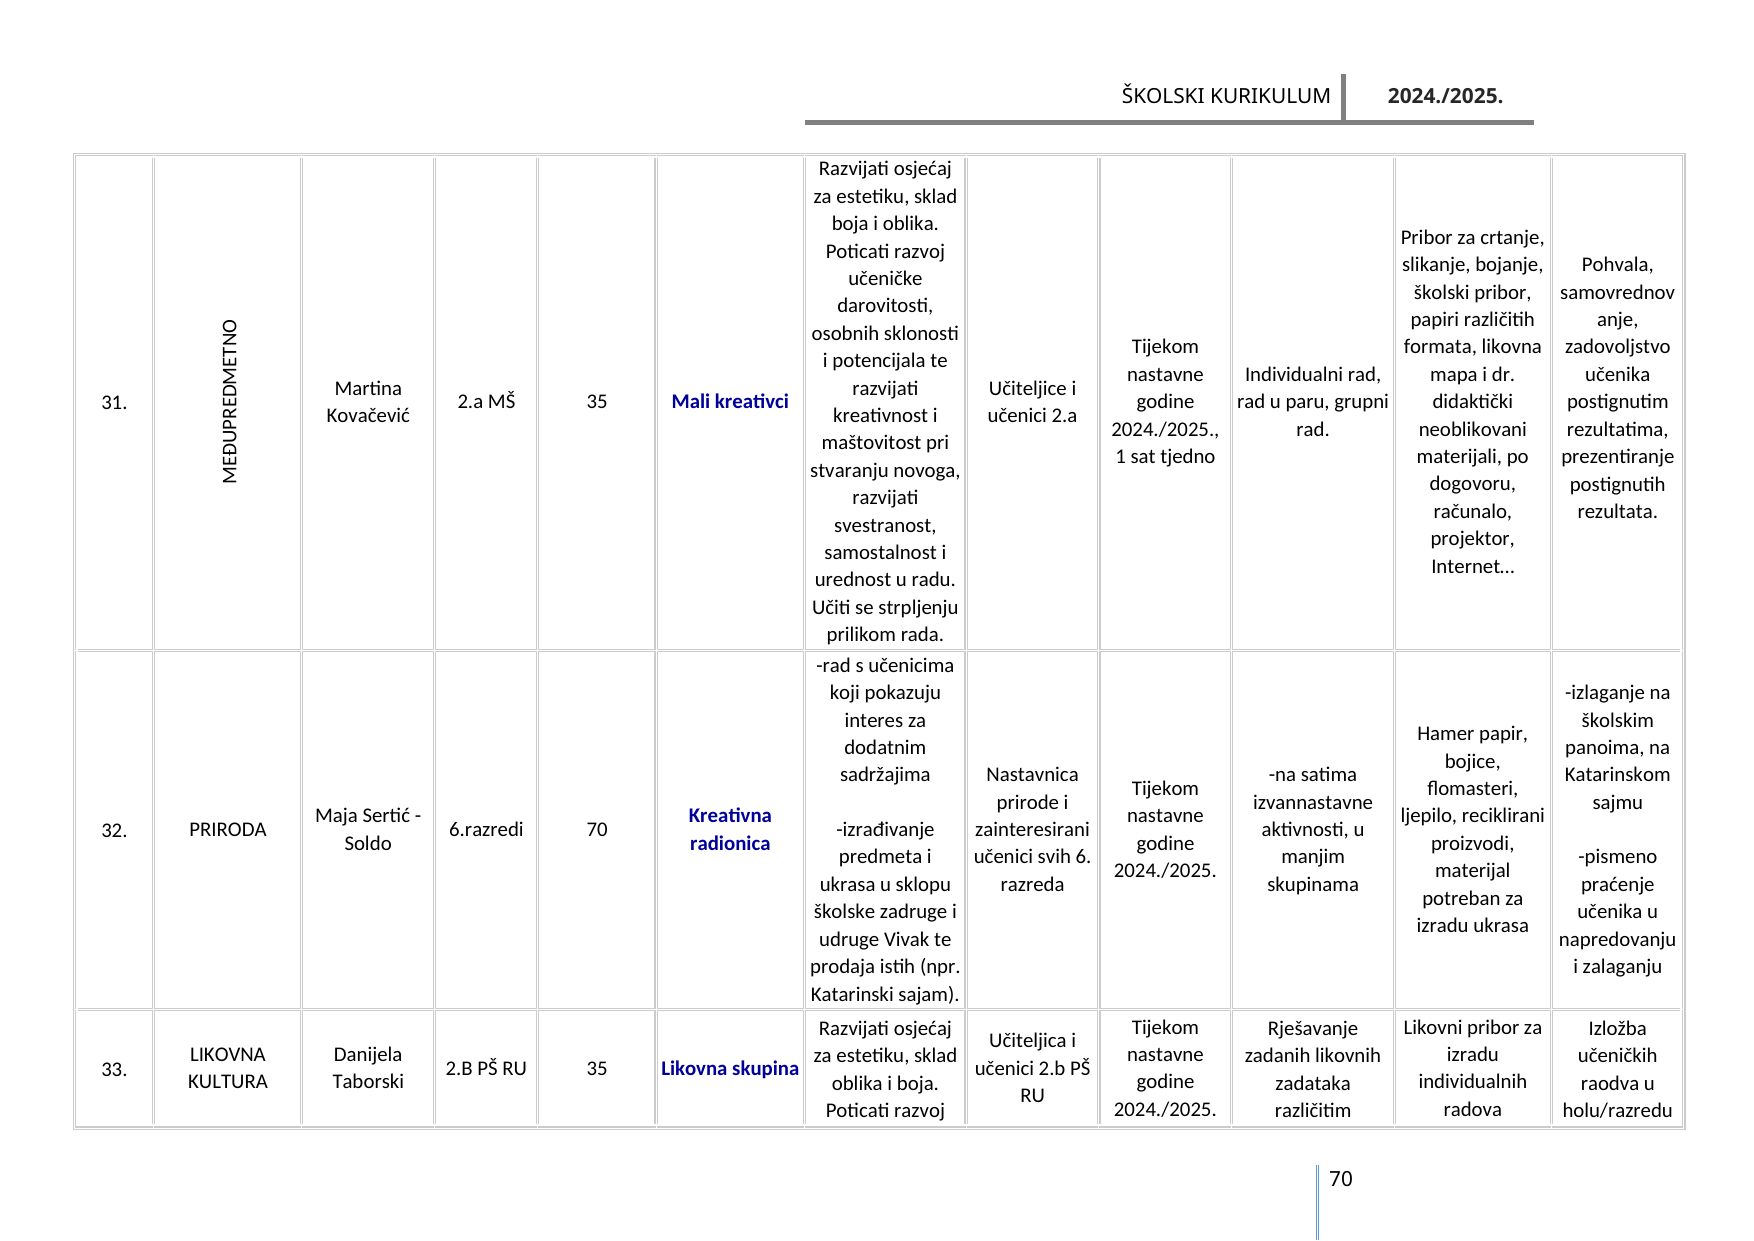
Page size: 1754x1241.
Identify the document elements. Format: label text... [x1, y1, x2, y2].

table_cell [1551, 1008, 1684, 1126]
table_cell 31. [76, 154, 154, 649]
table_cell Individualni rad, rad u paru, grupni rad. [1232, 156, 1394, 649]
table_cell Tijekom nastavne godine 2024./2025. [1101, 652, 1230, 1008]
table_cell Pribor za crtanje, slikanje, bojanje, školski pribor, papiri različitih formata, likovna mapa i dr. didaktički neoblikovani materijali, po dogovoru, računalo, projektor, Internet… [1394, 156, 1551, 649]
table_cell 35 [538, 156, 656, 649]
table_cell Danijela Taborski [302, 1011, 434, 1126]
table_cell MEĐUPREDMETNO [154, 154, 302, 649]
table_cell 6.razredi [436, 652, 536, 1008]
table_cell Mali kreativci [656, 156, 804, 649]
table_cell Učiteljice i učenici 2.a [966, 154, 1099, 649]
table_cell Maja Sertić - Soldo [303, 652, 433, 1008]
table_cell 35 [538, 1011, 656, 1126]
table_cell -na satima izvannastavne aktivnosti, u manjim skupinama [1233, 652, 1393, 1008]
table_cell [805, 1011, 966, 1126]
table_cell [1232, 1011, 1394, 1126]
table_cell Razvijati osjećaj za estetiku, sklad boja i oblika. Poticati razvoj učeničke darovitosti, osobnih sklonosti i potencijala te razvijati kreativnost i maštovitost pri stvaranju novoga, razvijati svestranost, samostalnost i urednost u radu. Učiti se strpljenju prilikom rada. [805, 156, 966, 649]
table_cell Nastavnica prirode i zainteresirani učenici svih 6. razreda [968, 652, 1097, 1008]
table_cell 33. [75, 1008, 154, 1126]
table_cell -izlaganje na školskim panoima, na Katarinskom sajmu -pismeno praćenje učenika u napredovanju i zalaganju [1551, 649, 1684, 1008]
table_cell Pohvala, samovrednovanje, zadovoljstvo učenika postignutim rezultatima, prezentiranje postignutih rezultata. [1551, 156, 1682, 649]
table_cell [1394, 1011, 1551, 1126]
table_cell Kreativna radionica [658, 652, 803, 1008]
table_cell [966, 1008, 1099, 1126]
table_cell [1099, 1008, 1232, 1126]
table_cell Hamer papir, bojice, flomasteri, ljepilo, reciklirani proizvodi, materijal potreban za izradu ukrasa [1396, 652, 1550, 1008]
table_cell Martina Kovačević [302, 156, 434, 649]
table_cell 70 [539, 652, 654, 1008]
table_cell 2.B PŠ RU [435, 1008, 538, 1126]
table_cell Likovna skupina [656, 1011, 804, 1126]
table_cell 32. [75, 649, 154, 1008]
table_cell 2.a MŠ [435, 154, 538, 649]
table_cell LIKOVNA KULTURA [154, 1008, 302, 1126]
table_cell -rad s učenicima koji pokazuju interes za dodatnim sadržajima -izrađivanje predmeta i ukrasa u sklopu školske zadruge i udruge Vivak te prodaja istih (npr. Katarinski sajam). [806, 652, 964, 1008]
table_cell PRIRODA [155, 652, 300, 1008]
table_cell Tijekom nastavne godine 2024./2025., 1 sat tjedno [1099, 154, 1232, 649]
